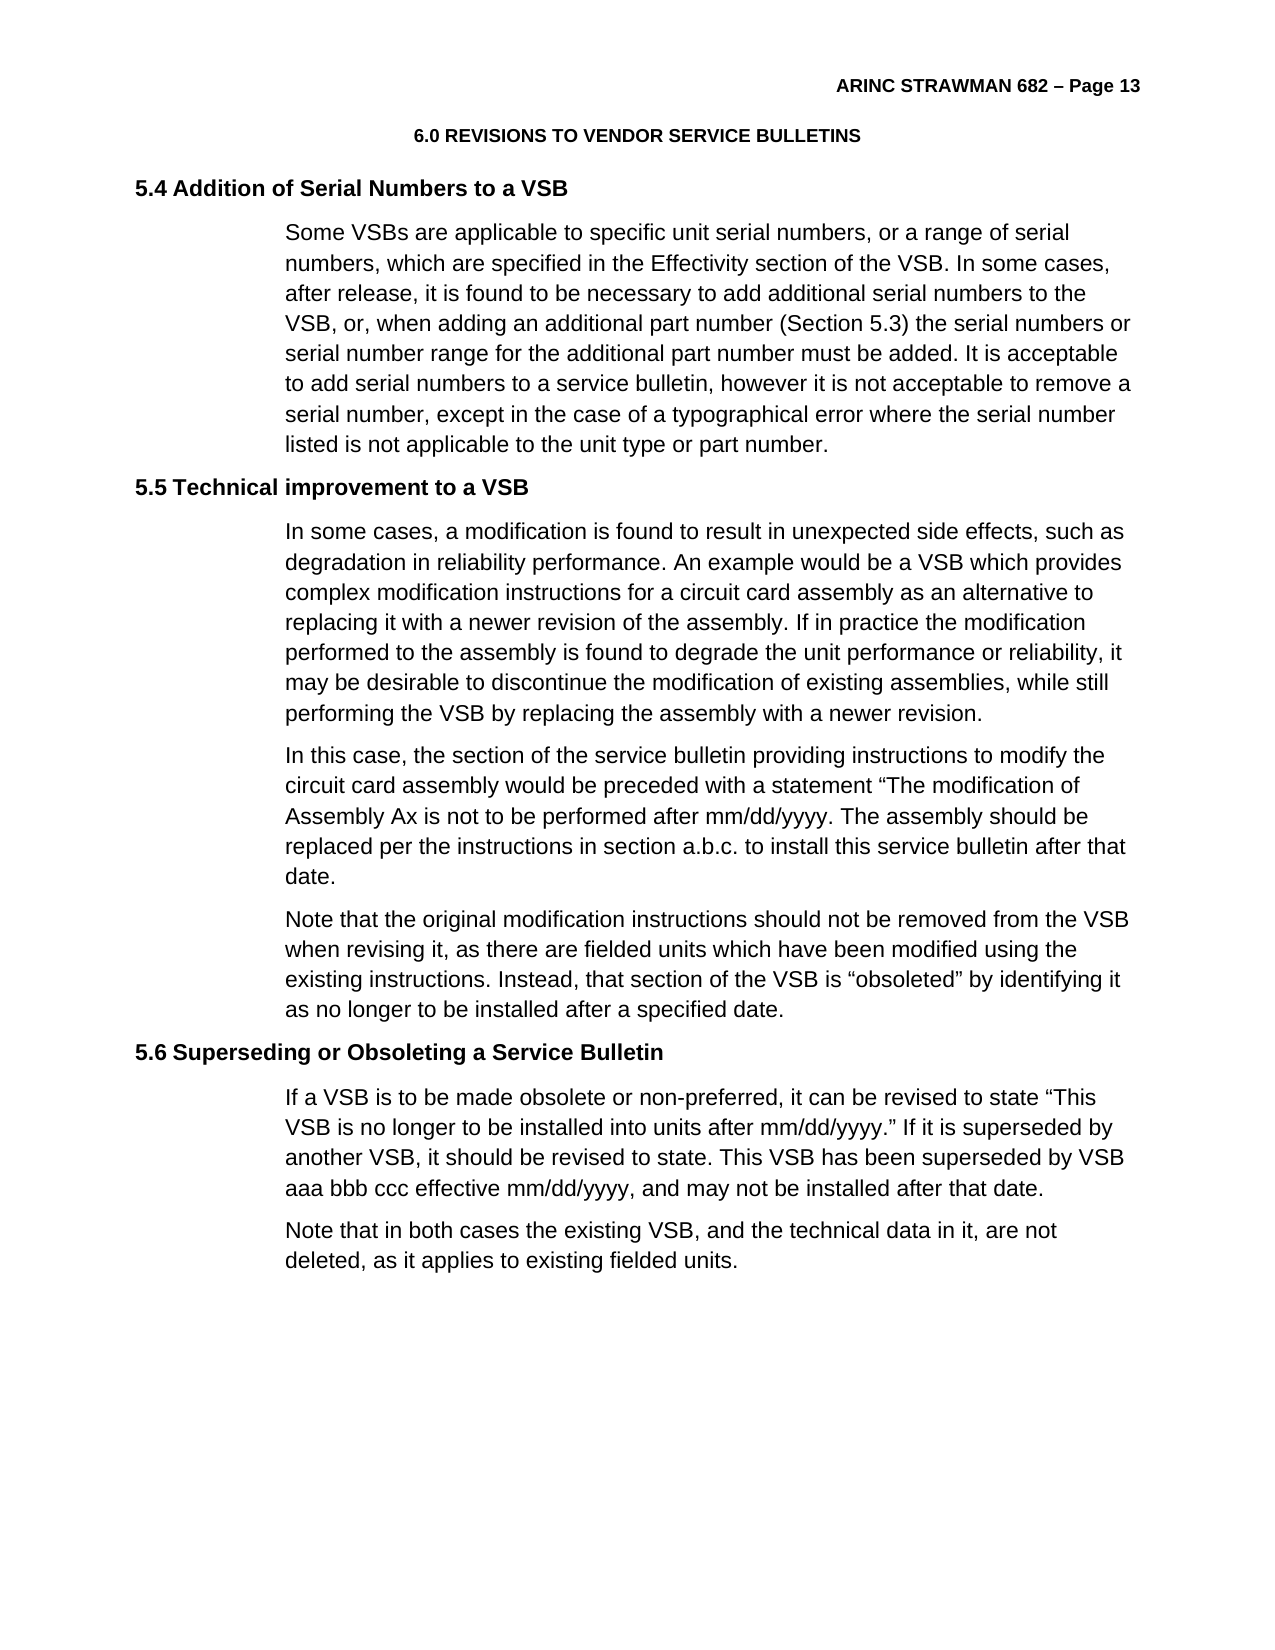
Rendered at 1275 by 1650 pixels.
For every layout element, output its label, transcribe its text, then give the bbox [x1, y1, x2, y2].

subtitle Superseding or Obsoleting a Service Bulletin [135, 1039, 1140, 1066]
text In this case, the section of the service bulletin providing instructions to modify the circuit card assembly would be preceded with a statement “The modification of Assembly Ax is not to be performed after mm/dd/yyyy. The assembly should be replaced per the instructions in section a.b.c. to install this service bulletin after that date. [285, 742, 1140, 889]
text Note that in both cases the existing VSB, and the technical data in it, are not deleted, as it applies to existing fielded units. [285, 1217, 1140, 1274]
text If a VSB is to be made obsolete or non-preferred, it can be revised to state “This VSB is no longer to be installed into units after mm/dd/yyyy.” If it is superseded by another VSB, it should be revised to state. This VSB has been superseded by VSB aaa bbb ccc effective mm/dd/yyyy, and may not be installed after that date. [285, 1084, 1140, 1201]
text Some VSBs are applicable to specific unit serial numbers, or a range of serial numbers, which are specified in the Effectivity section of the VSB. In some cases, after release, it is found to be necessary to add additional serial numbers to the VSB, or, when adding an additional part number (Section 5.3) the serial numbers or serial number range for the additional part number must be added. It is acceptable to add serial numbers to a service bulletin, however it is not acceptable to remove a serial number, except in the case of a typographical error where the serial number listed is not applicable to the unit type or part number. [285, 219, 1140, 457]
text Note that the original modification instructions should not be removed from the VSB when revising it, as there are fielded units which have been modified using the existing instructions. Instead, that section of the VSB is “obsoleted” by identifying it as no longer to be installed after a specified date. [285, 906, 1140, 1023]
text In some cases, a modification is found to result in unexpected side effects, such as degradation in reliability performance. An example would be a VSB which provides complex modification instructions for a circuit card assembly as an alternative to replacing it with a newer revision of the assembly. If in practice the modification performed to the assembly is found to degrade the unit performance or reliability, it may be desirable to discontinue the modification of existing assemblies, while still performing the VSB by replacing the assembly with a newer revision. [285, 518, 1140, 726]
subtitle Addition of Serial Numbers to a VSB [135, 174, 1140, 201]
subtitle Technical improvement to a VSB [135, 473, 1140, 500]
